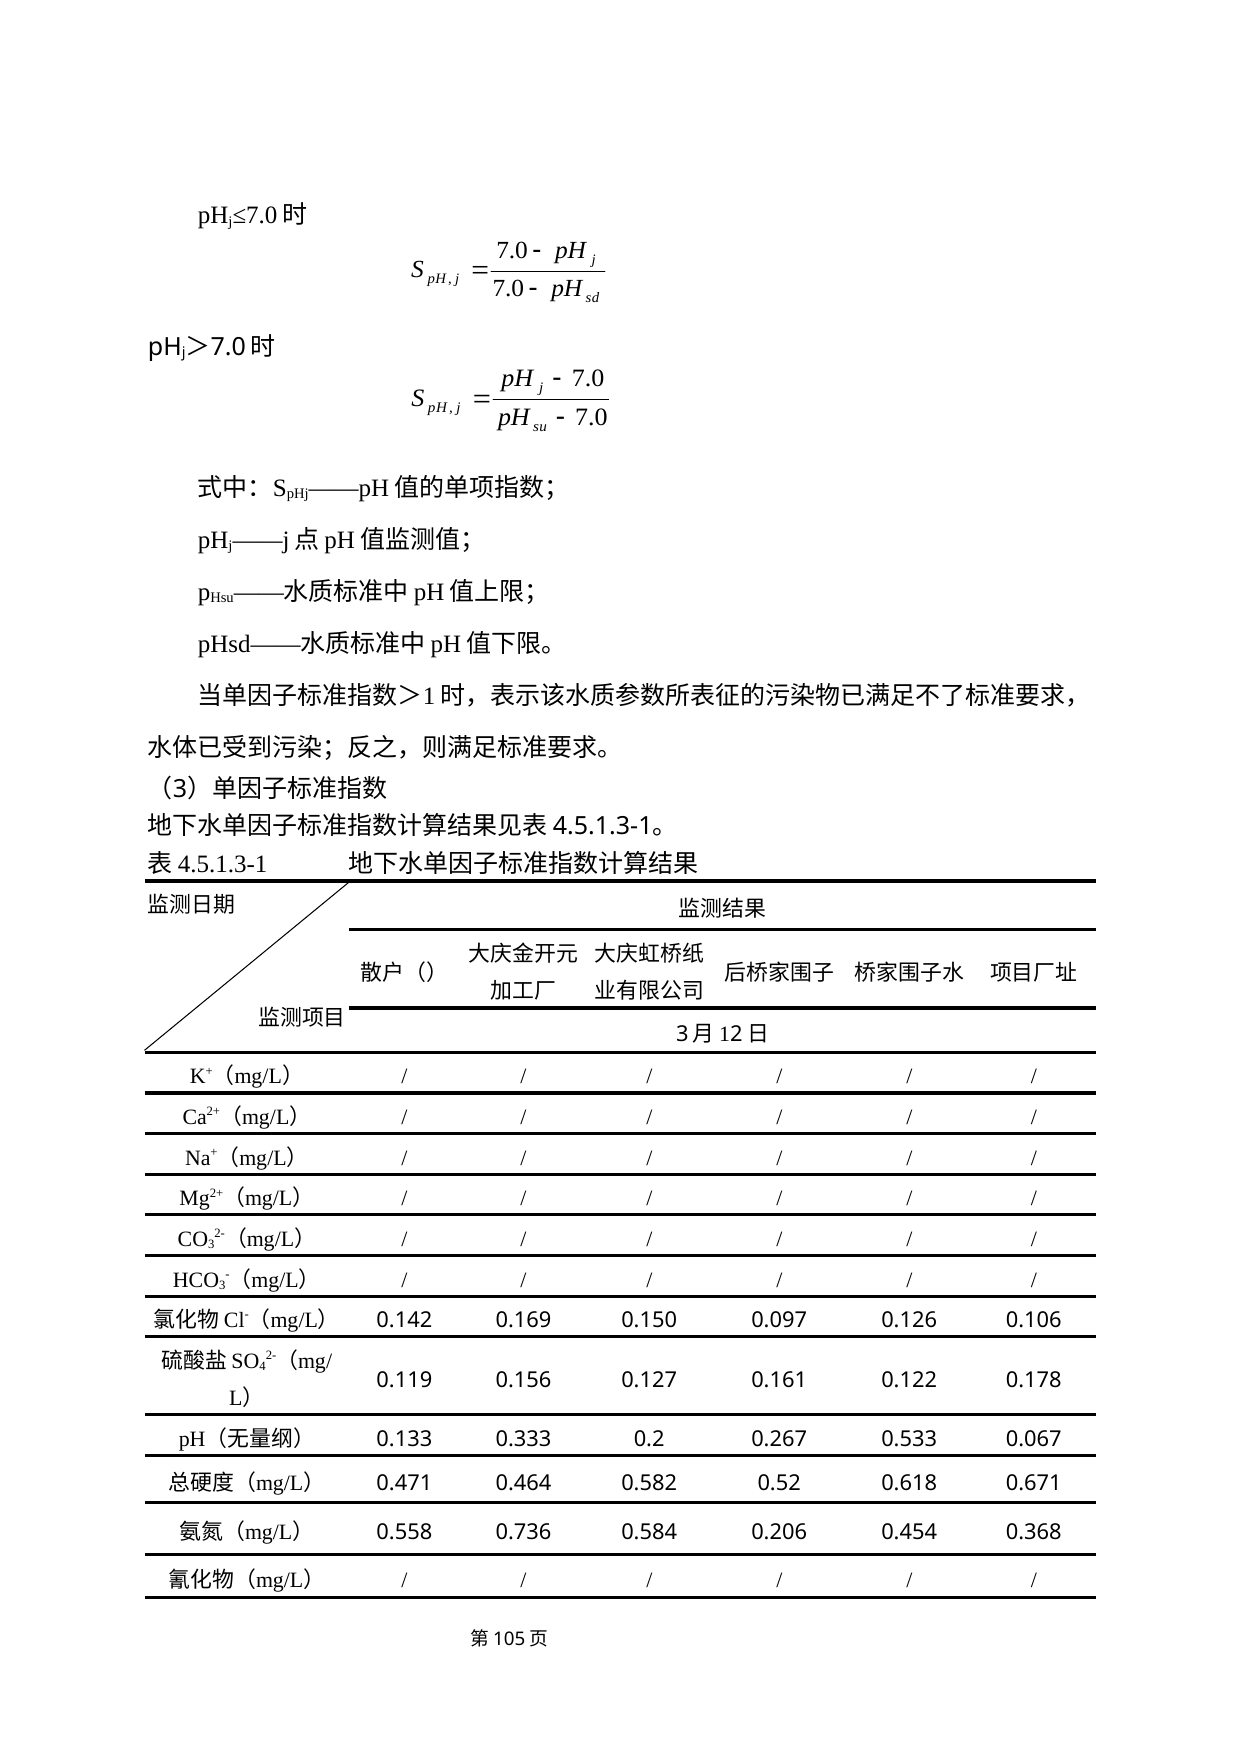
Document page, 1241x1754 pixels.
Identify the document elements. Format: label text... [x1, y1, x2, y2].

text 地下水单因子标准指数计算结果见表4.5.1.3-1。 [148, 804, 1093, 842]
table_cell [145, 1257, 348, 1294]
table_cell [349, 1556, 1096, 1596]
text pHsd——水质标准中pH值下限。 [148, 611, 1093, 663]
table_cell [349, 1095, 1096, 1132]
text 表4.5.1.3-1 地下水单因子标准指数计算结果 [148, 842, 1093, 879]
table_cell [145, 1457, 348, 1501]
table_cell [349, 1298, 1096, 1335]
text pHj——j点pH值监测值； [148, 506, 1093, 558]
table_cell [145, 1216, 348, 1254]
text pHj＞7.0时 [148, 325, 1093, 362]
text 当单因子标准指数＞1时，表示该水质参数所表征的污染物已满足不了标准要求，水体已受到污染；反之，则满足标准要求。 [148, 663, 1093, 767]
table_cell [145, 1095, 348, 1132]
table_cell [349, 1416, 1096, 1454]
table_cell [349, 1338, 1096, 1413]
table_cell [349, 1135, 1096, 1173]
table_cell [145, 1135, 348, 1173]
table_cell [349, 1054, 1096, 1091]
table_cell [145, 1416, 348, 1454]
text 式中：SpHj——pH值的单项指数； [148, 454, 1093, 506]
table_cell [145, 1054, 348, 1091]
text pHsu——水质标准中pH值上限； [148, 558, 1093, 611]
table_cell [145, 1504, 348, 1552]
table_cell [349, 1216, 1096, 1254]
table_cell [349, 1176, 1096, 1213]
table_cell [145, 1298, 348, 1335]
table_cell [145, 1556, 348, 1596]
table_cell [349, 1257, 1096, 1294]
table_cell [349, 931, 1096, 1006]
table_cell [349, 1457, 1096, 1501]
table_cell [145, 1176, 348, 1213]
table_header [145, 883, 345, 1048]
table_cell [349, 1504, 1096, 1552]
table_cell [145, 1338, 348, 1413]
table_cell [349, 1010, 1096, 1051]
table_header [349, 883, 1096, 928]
text pHj≤7.0时 [148, 182, 1093, 234]
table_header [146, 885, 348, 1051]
text （3）单因子标准指数 [148, 767, 1093, 804]
